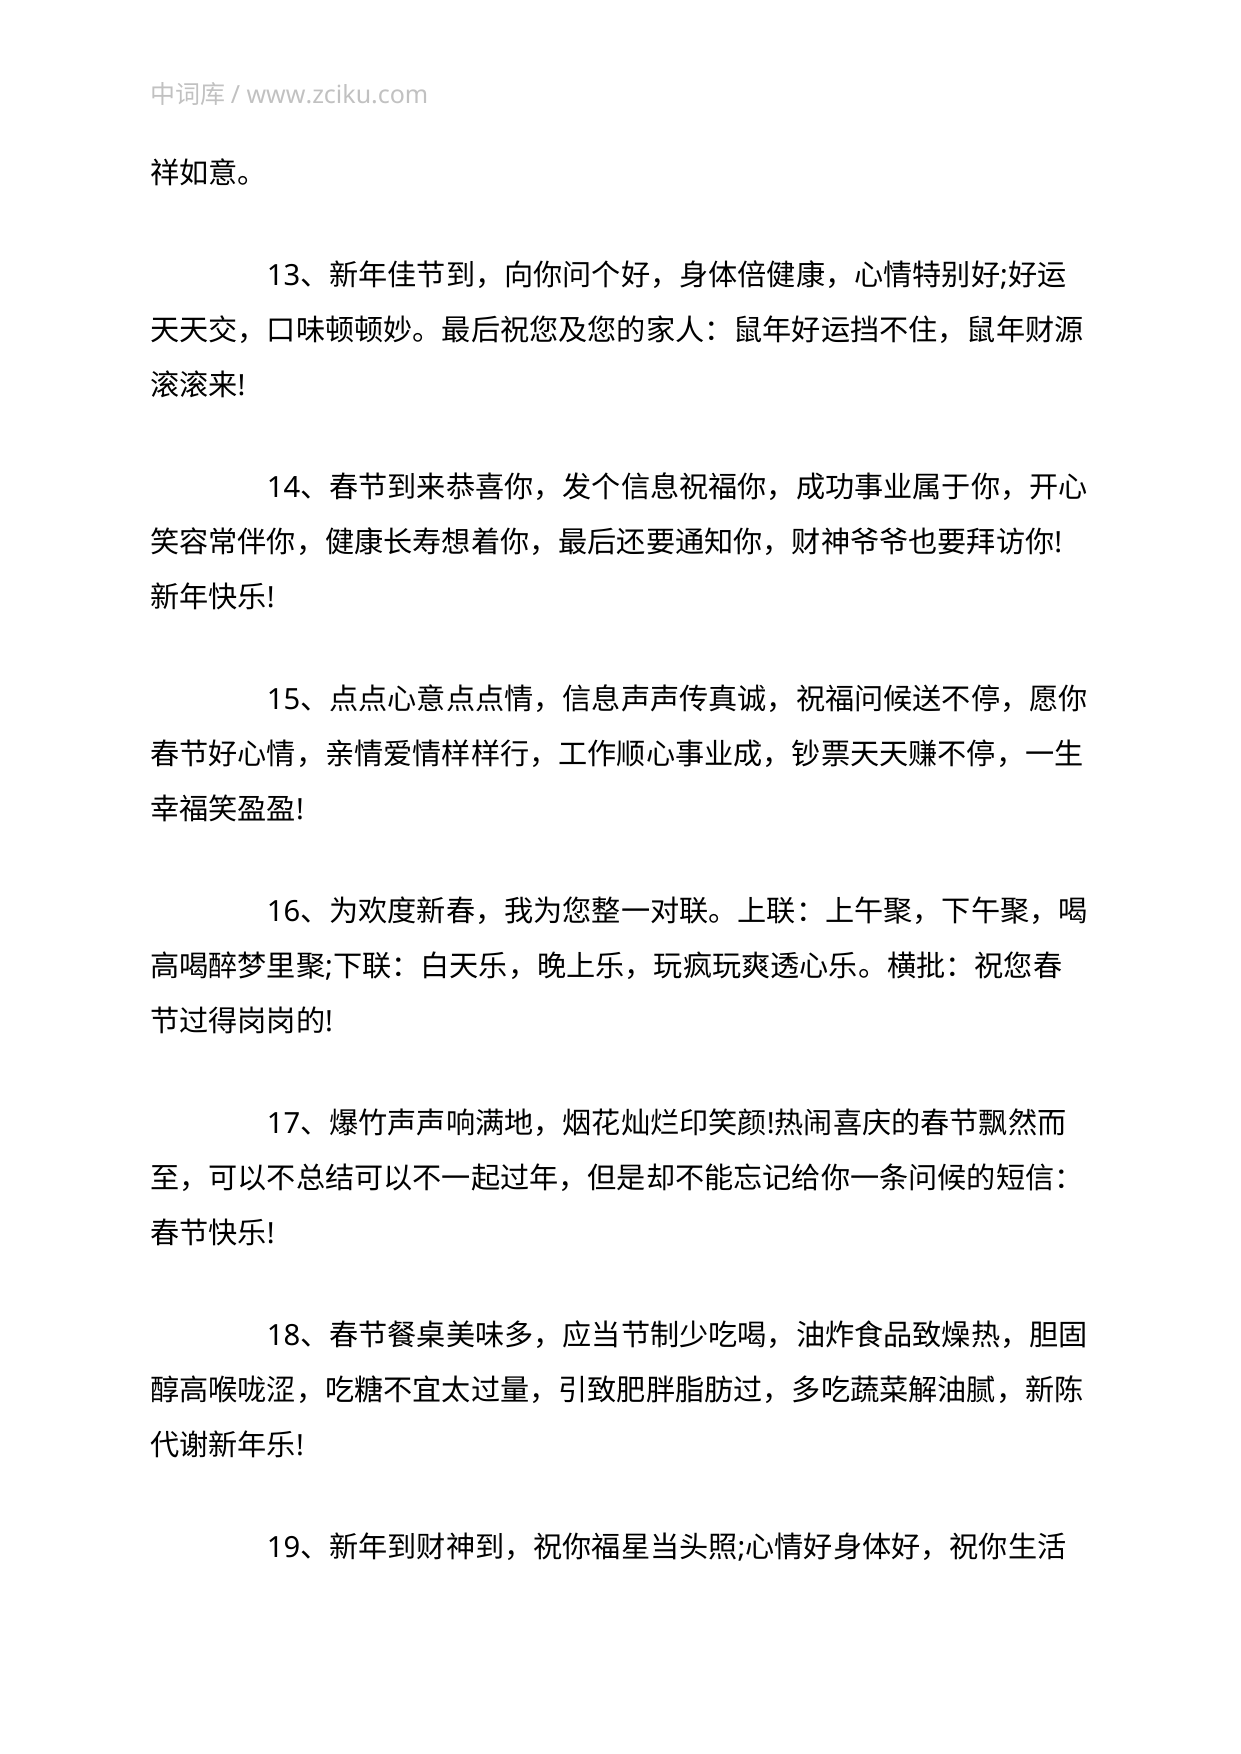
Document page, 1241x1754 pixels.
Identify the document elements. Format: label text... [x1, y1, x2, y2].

text 15、点点心意点点情，信息声声传真诚，祝福问候送不停，愿你春节好心情，亲情爱情样样行，工作顺心事业成，钞票天天赚不停，一生幸福笑盈盈! [150, 676, 1090, 828]
text 16、为欢度新春，我为您整一对联。上联：上午聚，下午聚，喝高喝醉梦里聚;下联：白天乐，晚上乐，玩疯玩爽透心乐。横批：祝您春节过得岗岗的! [150, 887, 1090, 1040]
text 18、春节餐桌美味多，应当节制少吃喝，油炸食品致燥热，胆固醇高喉咙涩，吃糖不宜太过量，引致肥胖脂肪过，多吃蔬菜解油腻，新陈代谢新年乐! [150, 1311, 1090, 1464]
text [150, 150, 1090, 192]
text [150, 1523, 1090, 1566]
text 13、新年佳节到，向你问个好，身体倍健康，心情特别好;好运天天交，口味顿顿妙。最后祝您及您的家人：鼠年好运挡不住，鼠年财源滚滚来! [150, 252, 1090, 404]
text 14、春节到来恭喜你，发个信息祝福你，成功事业属于你，开心笑容常伴你，健康长寿想着你，最后还要通知你，财神爷爷也要拜访你!新年快乐! [150, 464, 1090, 616]
text 17、爆竹声声响满地，烟花灿烂印笑颜!热闹喜庆的春节飘然而至，可以不总结可以不一起过年，但是却不能忘记给你一条问候的短信：春节快乐! [150, 1099, 1090, 1252]
